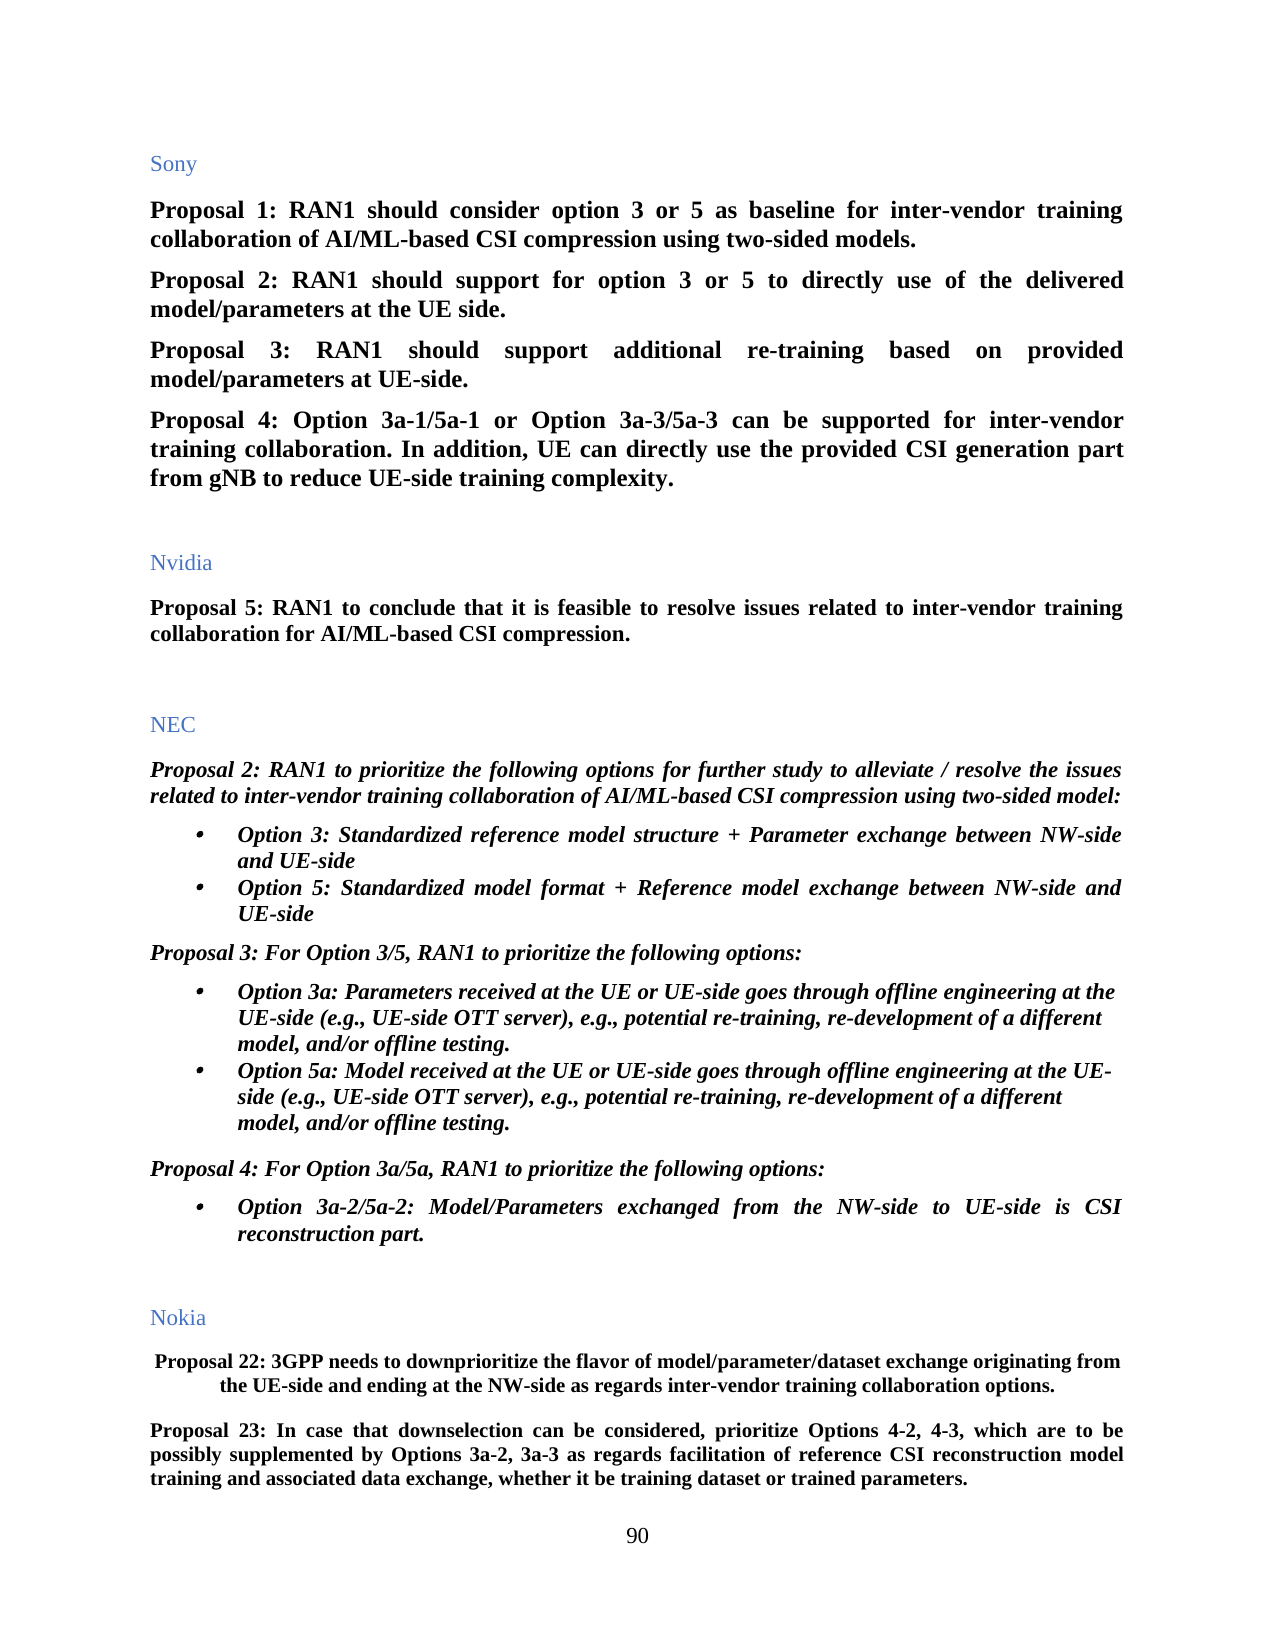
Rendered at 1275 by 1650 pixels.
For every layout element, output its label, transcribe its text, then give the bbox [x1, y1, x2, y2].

text Proposal 1: RAN1 should consider option 3 or 5 as baseline for inter-vendor training collaboration of AI/ML-based CSI compression using two-sided models. [150, 195, 1125, 253]
text NEC [150, 711, 1125, 737]
text Proposal 4: Option 3a-1/5a-1 or Option 3a-3/5a-3 can be supported for inter-vendor training collaboration. In addition, UE can directly use the provided CSI generation part from gNB to reduce UE-side training complexity. [150, 405, 1125, 491]
text Sony [150, 150, 1125, 176]
text Proposal 3: For Option 3/5, RAN1 to prioritize the following options: [150, 939, 1125, 965]
list Option 3a-2/5a-2: Model/Parameters exchanged from the NW-side to UE-side is CSI reconstruction part. [194, 1193, 1125, 1246]
list Option 3a: Parameters received at the UE or UE-side goes through offline engineering at the UE-side (e.g., UE-side OTT server), e.g., potential re-training, re-development of a different model, and/or offline testing. [194, 978, 1125, 1057]
text Proposal 2: RAN1 to prioritize the following options for further study to alleviate / resolve the issues related to inter-vendor training collaboration of AI/ML-based CSI compression using two-sided model: [150, 756, 1125, 808]
text Nvidia [150, 549, 1125, 575]
list Option 5: Standardized model format + Reference model exchange between NW-side and UE-side [194, 874, 1125, 926]
list Option 3: Standardized reference model structure + Parameter exchange between NW-side and UE-side [194, 821, 1125, 874]
text Proposal 2: RAN1 should support for option 3 or 5 to directly use of the delivered model/parameters at the UE side. [150, 265, 1125, 323]
text Proposal 5: RAN1 to conclude that it is feasible to resolve issues related to inter-vendor training collaboration for AI/ML-based CSI compression. [150, 594, 1125, 647]
text Proposal 4: For Option 3a/5a, RAN1 to prioritize the following options: [150, 1154, 1125, 1181]
text Nokia [150, 1304, 1125, 1330]
list Option 5a: Model received at the UE or UE-side goes through offline engineering at the UE-side (e.g., UE-side OTT server), e.g., potential re-training, re-development of a different model, and/or offline testing. [194, 1057, 1125, 1136]
text Proposal 3: RAN1 should support additional re-training based on provided model/parameters at UE-side. [150, 335, 1125, 393]
